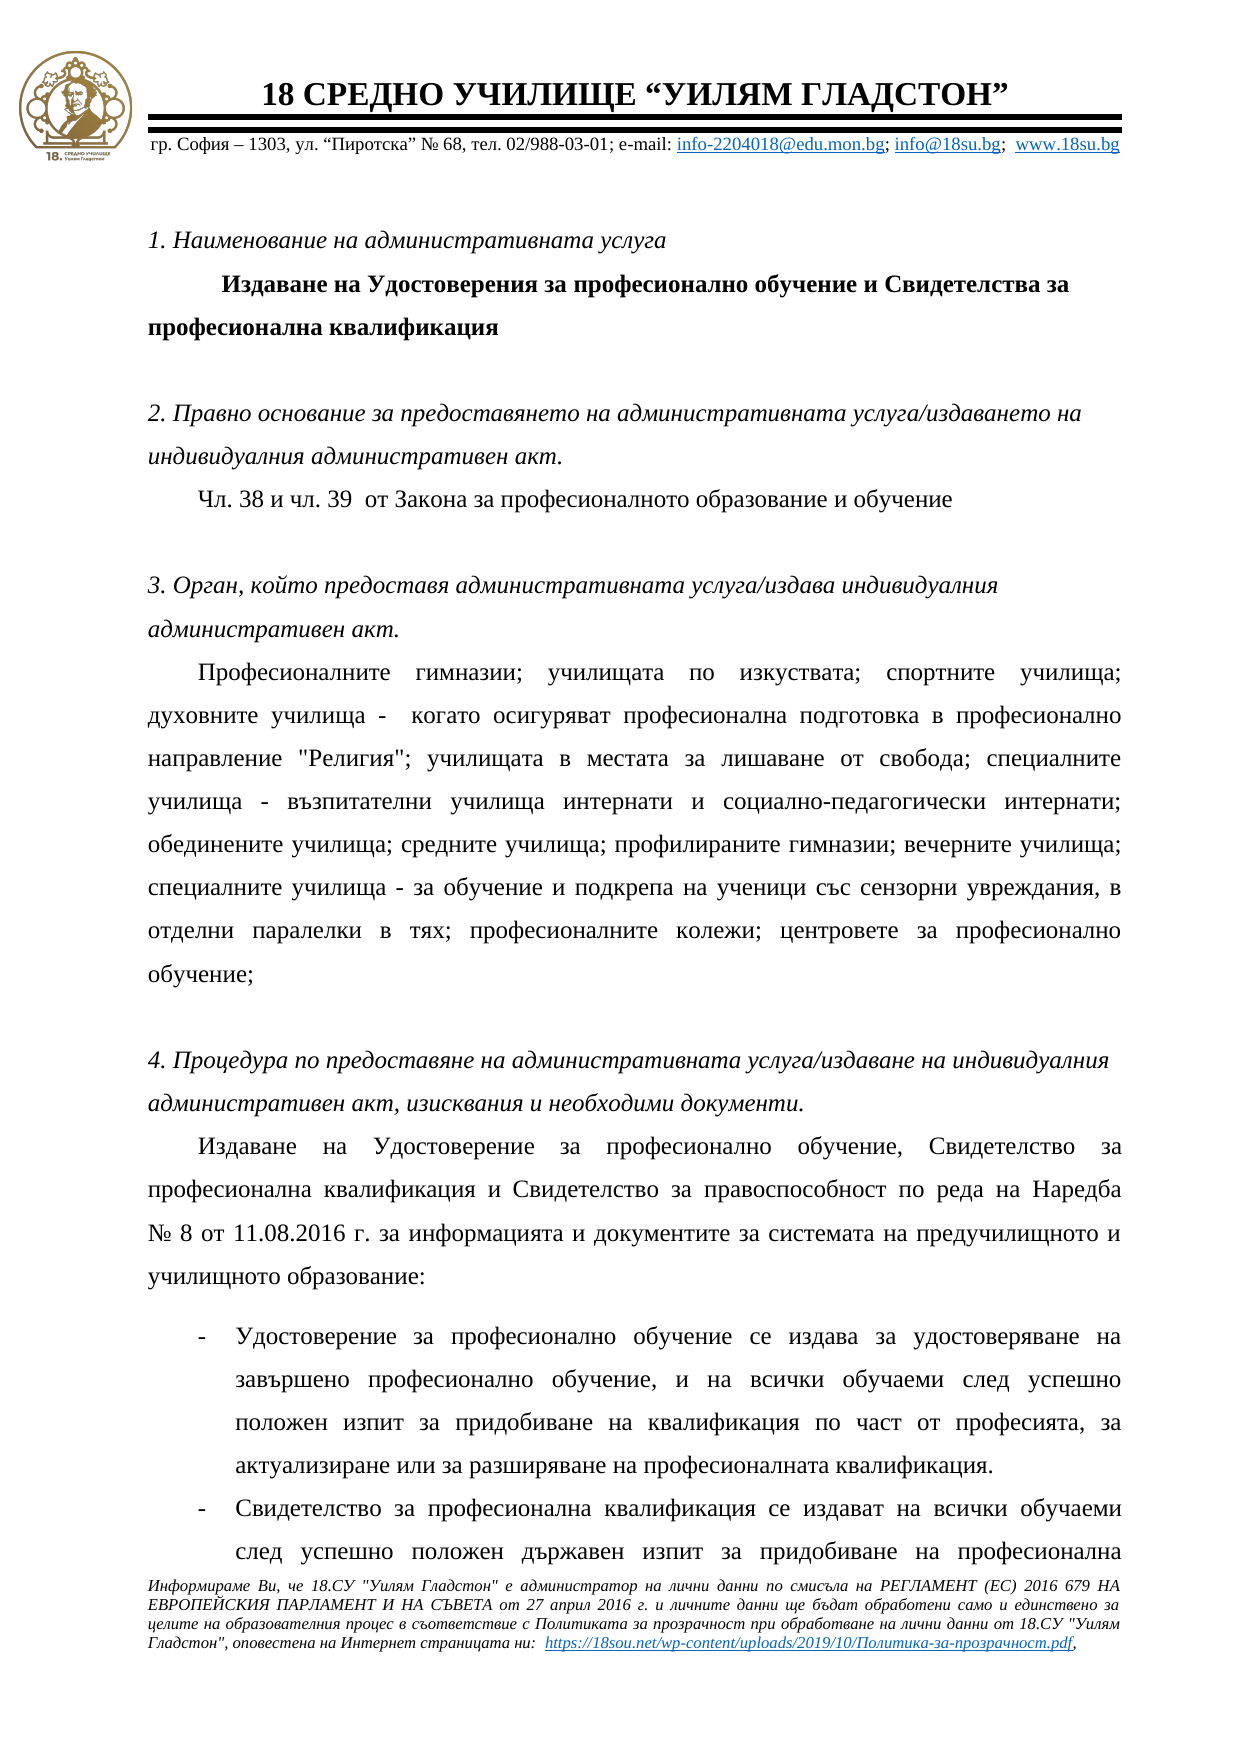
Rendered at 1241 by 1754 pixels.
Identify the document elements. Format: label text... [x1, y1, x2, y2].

text Издаване на Удостоверение за професионално обучение, Свидетелство за професионална квалификация и Свидетелство за правоспособност по реда на Наредба № 8 от 11.08.2016 г. за информацията и документите за системата на предучилищното и училищното образование: [148, 1131, 1122, 1290]
text Чл. 38 и чл. 39 от Закона за професионалното образование и обучение [148, 484, 1122, 513]
picture [0, 43, 153, 167]
text Издаване на Удостоверения за професионално обучение и Свидетелства за професионална квалификация 2. Правно основание за предоставянето на административната услуга/издаването на индивидуалния административен акт. [148, 269, 1122, 470]
text 4. Процедура по предоставяне на административната услуга/издаване на индивидуалния административен акт, изисквания и необходими документи. [148, 1002, 1122, 1117]
text Професионалните гимназии; училищата по изкуствата; спортните училища; духовните училища - когато осигуряват професионална подготовка в професионално направление "Религия"; училищата в местата за лишаване от свобода; специалните училища - възпитателни училища интернати и социално-педагогически интернати; обединените училища; средните училища; профилираните гимназии; вечерните училища; специалните училища - за обучение и подкрепа на ученици със сензорни увреждания, в отделни паралелки в тях; професионалните колежи; центровете за професионално обучение; [148, 657, 1122, 987]
text 1. Наименование на административната услуга [148, 226, 1122, 254]
list Удостоверение за професионално обучение се издава за удостоверяване на завършено професионално обучение, и на всички обучаеми след успешно положен изпит за придобиване на квалификация по част от професията, за актуализиране или за разширяване на професионалната квалификация. [198, 1321, 1122, 1479]
text 3. Орган, който предоставя административната услуга/издава индивидуалния административен акт. [148, 527, 1122, 642]
